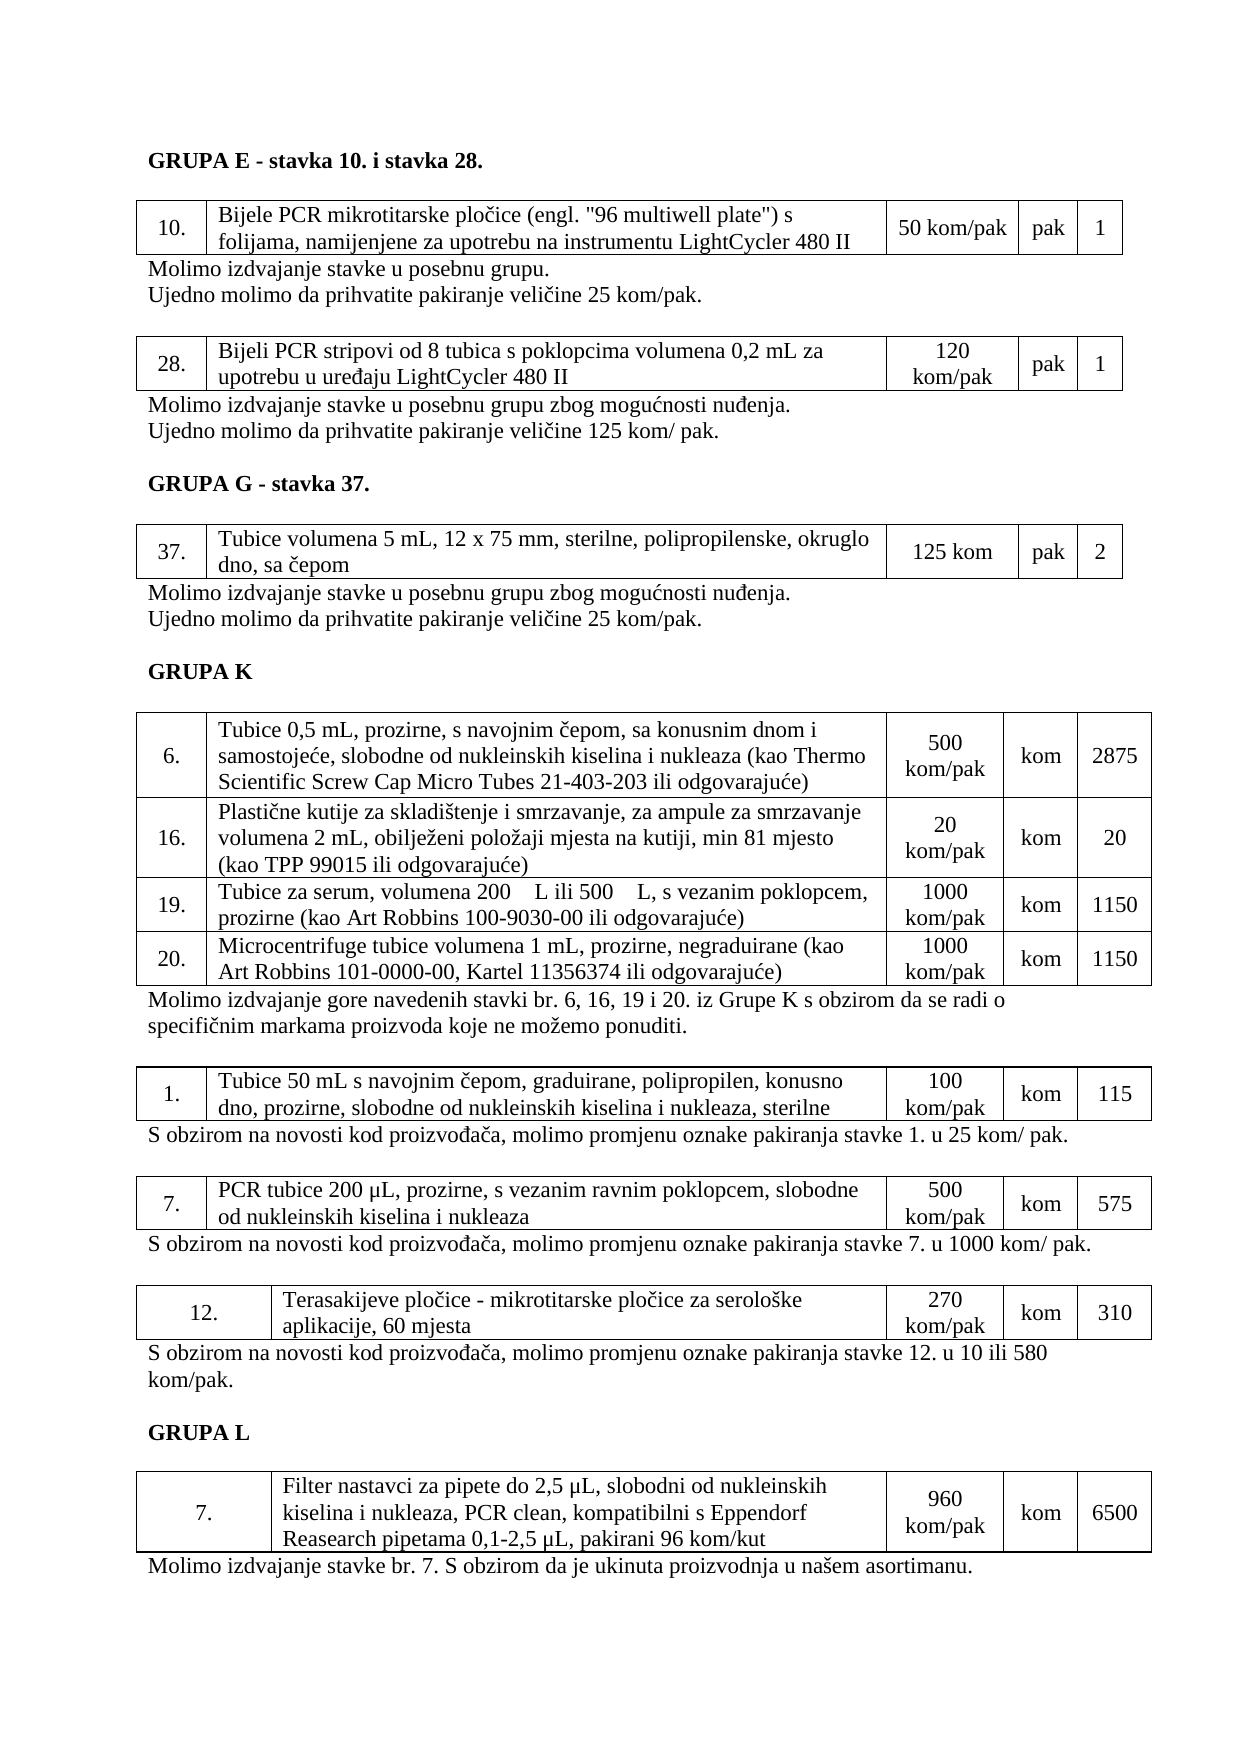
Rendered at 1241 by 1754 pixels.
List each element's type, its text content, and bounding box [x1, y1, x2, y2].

table_header 50 kom/pak [887, 201, 1018, 254]
table_header 125 kom [887, 525, 1018, 578]
table_header 310 [1078, 1286, 1151, 1338]
table_header 2875 [1078, 713, 1151, 797]
text GRUPA K [148, 658, 1093, 684]
text Molimo izdvajanje stavke u posebnu grupu. [148, 255, 1093, 281]
table_header 500 kom/pak [887, 1177, 1003, 1229]
table_header Tubice 50 mL s navojnim čepom, graduirane, polipropilen, konusno dno, prozirne, slobodne od nukleinskih kiselina i nukleaza, sterilne [207, 1068, 886, 1120]
text Molimo izdvajanje gore navedenih stavki br. 6, 16, 19 i 20. iz Grupe K s obzirom da se radi o specifičnim markama proizvoda koje ne možemo ponuditi. [148, 986, 1093, 1038]
table_cell 20 kom/pak [887, 798, 1003, 877]
table_cell 19. [137, 878, 206, 931]
table_header Bijeli PCR stripovi od 8 tubica s poklopcima volumena 0,2 mL za upotrebu u uređaju LightCycler 480 II [207, 337, 886, 389]
table_header 1 [1078, 337, 1122, 389]
table_header kom [1004, 1472, 1077, 1551]
text Ujedno molimo da prihvatite pakiranje veličine 25 kom/pak. [148, 605, 1093, 632]
table_cell kom [1004, 932, 1077, 984]
table_cell 1150 [1078, 878, 1151, 931]
table_header pak [1019, 525, 1077, 578]
text Molimo izdvajanje stavke br. 7. S obzirom da je ukinuta proizvodnja u našem asortimanu. [148, 1553, 1093, 1579]
table_header 7. [137, 1177, 206, 1229]
table_cell Plastične kutije za skladištenje i smrzavanje, za ampule za smrzavanje volumena 2 mL, obilježeni položaji mjesta na kutiji, min 81 mjesto (kao TPP 99015 ili odgovarajuće) [207, 798, 886, 877]
table_header kom [1004, 1068, 1077, 1120]
table_header 1. [137, 1068, 206, 1120]
table_cell 20. [137, 932, 206, 984]
table_header 100 kom/pak [887, 1068, 1003, 1120]
table_header 960 kom/pak [887, 1472, 1003, 1551]
text GRUPA L [148, 1418, 1093, 1445]
table_header Tubice 0,5 mL, prozirne, s navojnim čepom, sa konusnim dnom i samostojeće, slobodne od nukleinskih kiselina i nukleaza (kao Thermo Scientific Screw Cap Micro Tubes 21-403-203 ili odgovarajuće) [207, 713, 886, 797]
table_header 270 kom/pak [887, 1286, 1003, 1338]
table_header Terasakijeve pločice - mikrotitarske pločice za serološke aplikacije, 60 mjesta [272, 1286, 886, 1338]
table_cell 1000 kom/pak [887, 878, 1003, 931]
table_header PCR tubice 200 μL, prozirne, s vezanim ravnim poklopcem, slobodne od nukleinskih kiselina i nukleaza [207, 1177, 886, 1229]
text GRUPA G - stavka 37. [148, 470, 1093, 496]
table_header Tubice volumena 5 mL, 12 x 75 mm, sterilne, polipropilenske, okruglo dno, sa čepom [207, 525, 886, 578]
table_cell 1150 [1078, 932, 1151, 984]
table_header 37. [137, 525, 206, 578]
table_header pak [1019, 201, 1077, 254]
table_header 2 [1078, 525, 1122, 578]
table_header kom [1004, 1177, 1077, 1229]
table_header 28. [137, 337, 206, 389]
table_header 12. [137, 1286, 271, 1338]
table_header 6. [137, 713, 206, 797]
table_cell kom [1004, 798, 1077, 877]
table_header 120 kom/pak [887, 337, 1018, 389]
text Molimo izdvajanje stavke u posebnu grupu zbog mogućnosti nuđenja. [148, 579, 1093, 605]
table_header kom [1004, 1286, 1077, 1338]
table_cell Tubice za serum, volumena 200 L ili 500 L, s vezanim poklopcem, prozirne (kao Art Robbins 100-9030-00 ili odgovarajuće) [207, 878, 886, 931]
text Molimo izdvajanje stavke u posebnu grupu zbog mogućnosti nuđenja. [148, 391, 1093, 417]
table_header Filter nastavci za pipete do 2,5 μL, slobodni od nukleinskih kiselina i nukleaza, PCR clean, kompatibilni s Eppendorf Reasearch pipetama 0,1-2,5 μL, pakirani 96 kom/kut [272, 1472, 886, 1551]
table_header 500 kom/pak [887, 713, 1003, 797]
table_header 1 [1078, 201, 1122, 254]
table_cell 20 [1078, 798, 1151, 877]
table_header 6500 [1078, 1472, 1151, 1551]
table_header 575 [1078, 1177, 1151, 1229]
table_header pak [1019, 337, 1077, 389]
text S obzirom na novosti kod proizvođača, molimo promjenu oznake pakiranja stavke 7. u 1000 kom/ pak. [148, 1230, 1093, 1257]
text Ujedno molimo da prihvatite pakiranje veličine 25 kom/pak. [148, 281, 1093, 308]
table_header 10. [137, 201, 206, 254]
table_cell 1000 kom/pak [887, 932, 1003, 984]
text S obzirom na novosti kod proizvođača, molimo promjenu oznake pakiranja stavke 12. u 10 ili 580 kom/pak. [148, 1340, 1093, 1392]
table_header Bijele PCR mikrotitarske pločice (engl. "96 multiwell plate") s folijama, namijenjene za upotrebu na instrumentu LightCycler 480 II [207, 201, 886, 254]
text Ujedno molimo da prihvatite pakiranje veličine 125 kom/ pak. [148, 417, 1093, 443]
text GRUPA E - stavka 10. i stavka 28. [148, 148, 1093, 174]
table_header 7. [137, 1472, 271, 1551]
table_cell 16. [137, 798, 206, 877]
table_header kom [1004, 713, 1077, 797]
text S obzirom na novosti kod proizvođača, molimo promjenu oznake pakiranja stavke 1. u 25 kom/ pak. [148, 1121, 1093, 1147]
table_cell kom [1004, 878, 1077, 931]
table_cell Microcentrifuge tubice volumena 1 mL, prozirne, negraduirane (kao Art Robbins 101-0000-00, Kartel 11356374 ili odgovarajuće) [207, 932, 886, 984]
table_header 115 [1078, 1068, 1151, 1120]
